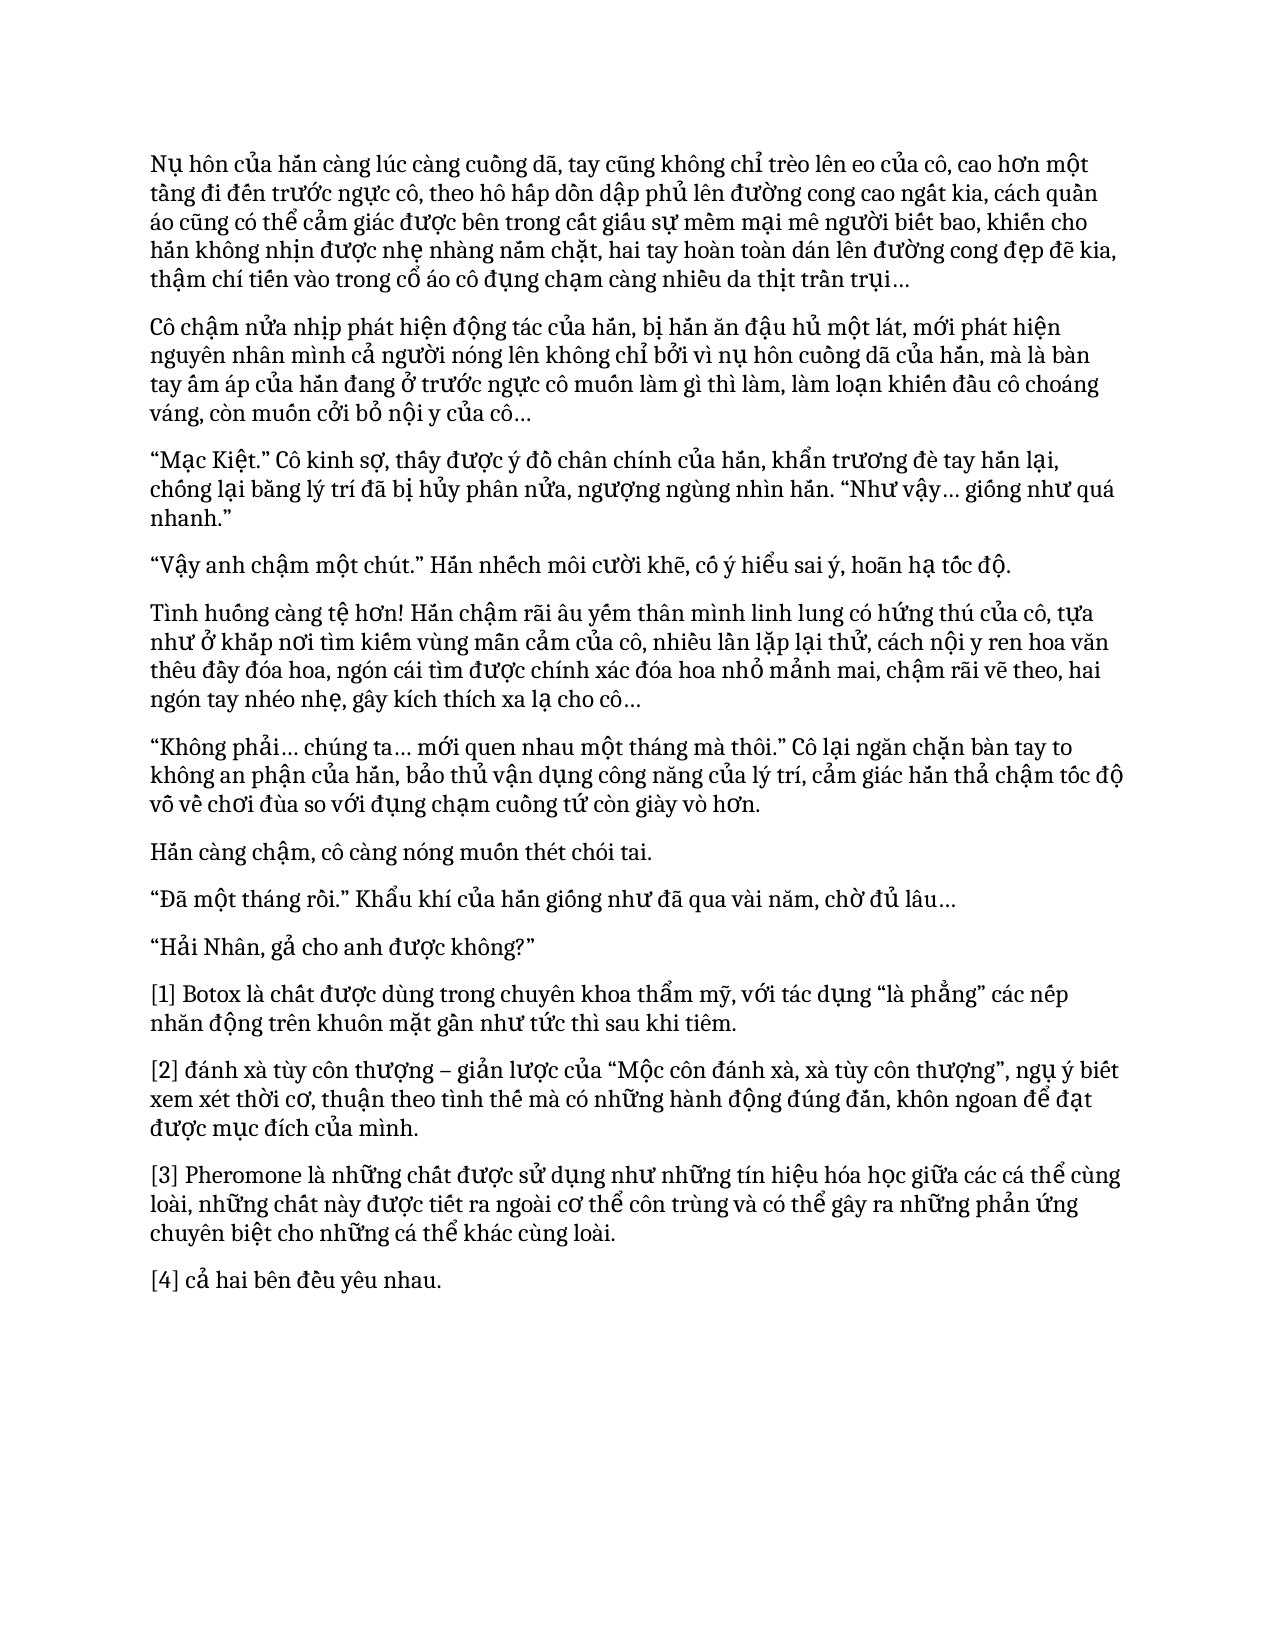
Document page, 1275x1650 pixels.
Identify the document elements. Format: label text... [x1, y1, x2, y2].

text Nụ hôn của hắn càng lúc càng cuồng dã, tay cũng không chỉ trèo lên eo của cô, cao hơn một tầng đi đến trước ngực cô, theo hô hấp dồn dập phủ lên đường cong cao ngất kia, cách quần áo cũng có thể cảm giác được bên trong cất giấu sự mềm mại mê người biết bao, khiến cho hắn không nhịn được nhẹ nhàng nắm chặt, hai tay hoàn toàn dán lên đường cong đẹp đẽ kia, thậm chí tiến vào trong cổ áo cô đụng chạm càng nhiều da thịt trần trụi… [150, 150, 1125, 294]
text [3] Pheromone là những chất được sử dụng như những tín hiệu hóa học giữa các cá thể cùng loài, những chất này được tiết ra ngoài cơ thể côn trùng và có thể gây ra những phản ứng chuyên biệt cho những cá thể khác cùng loài. [150, 1161, 1125, 1247]
text “Đã một tháng rồi.” Khẩu khí của hắn giống như đã qua vài năm, chờ đủ lâu… [150, 885, 1125, 914]
text Cô chậm nửa nhịp phát hiện động tác của hắn, bị hắn ăn đậu hủ một lát, mới phát hiện nguyên nhân mình cả người nóng lên không chỉ bởi vì nụ hôn cuồng dã của hắn, mà là bàn tay ấm áp của hắn đang ở trước ngực cô muốn làm gì thì làm, làm loạn khiến đầu cô choáng váng, còn muốn cởi bỏ nội y của cô… [150, 312, 1125, 427]
text “Mạc Kiệt.” Cô kinh sợ, thấy được ý đồ chân chính của hắn, khẩn trương đè tay hắn lại, chống lại bằng lý trí đã bị hủy phân nửa, ngượng ngùng nhìn hắn. “Như vậy… giống như quá nhanh.” [150, 446, 1125, 532]
text [2] đánh xà tùy côn thượng – giản lược của “Mộc côn đánh xà, xà tùy côn thượng”, ngụ ý biết xem xét thời cơ, thuận theo tình thế mà có những hành động đúng đắn, khôn ngoan để đạt được mục đích của mình. [150, 1056, 1125, 1142]
text [4] cả hai bên đều yêu nhau. [150, 1266, 1125, 1352]
text [1] Botox là chất được dùng trong chuyên khoa thẩm mỹ, với tác dụng “là phẳng” các nếp nhăn động trên khuôn mặt gần như tức thì sau khi tiêm. [150, 980, 1125, 1037]
text “Hải Nhân, gả cho anh được không?” [150, 932, 1125, 961]
text Hắn càng chậm, cô càng nóng muốn thét chói tai. [150, 837, 1125, 866]
text “Vậy anh chậm một chút.” Hắn nhếch môi cười khẽ, cố ý hiểu sai ý, hoãn hạ tốc độ. [150, 551, 1125, 580]
text “Không phải… chúng ta… mới quen nhau một tháng mà thôi.” Cô lại ngăn chặn bàn tay to không an phận của hắn, bảo thủ vận dụng công năng của lý trí, cảm giác hắn thả chậm tốc độ vỗ về chơi đùa so với đụng chạm cuồng tứ còn giày vò hơn. [150, 732, 1125, 819]
text Tình huống càng tệ hơn! Hắn chậm rãi âu yếm thân mình linh lung có hứng thú của cô, tựa như ở khắp nơi tìm kiếm vùng mẫn cảm của cô, nhiều lần lặp lại thử, cách nội y ren hoa văn thêu đầy đóa hoa, ngón cái tìm được chính xác đóa hoa nhỏ mảnh mai, chậm rãi vẽ theo, hai ngón tay nhéo nhẹ, gây kích thích xa lạ cho cô… [150, 599, 1125, 714]
